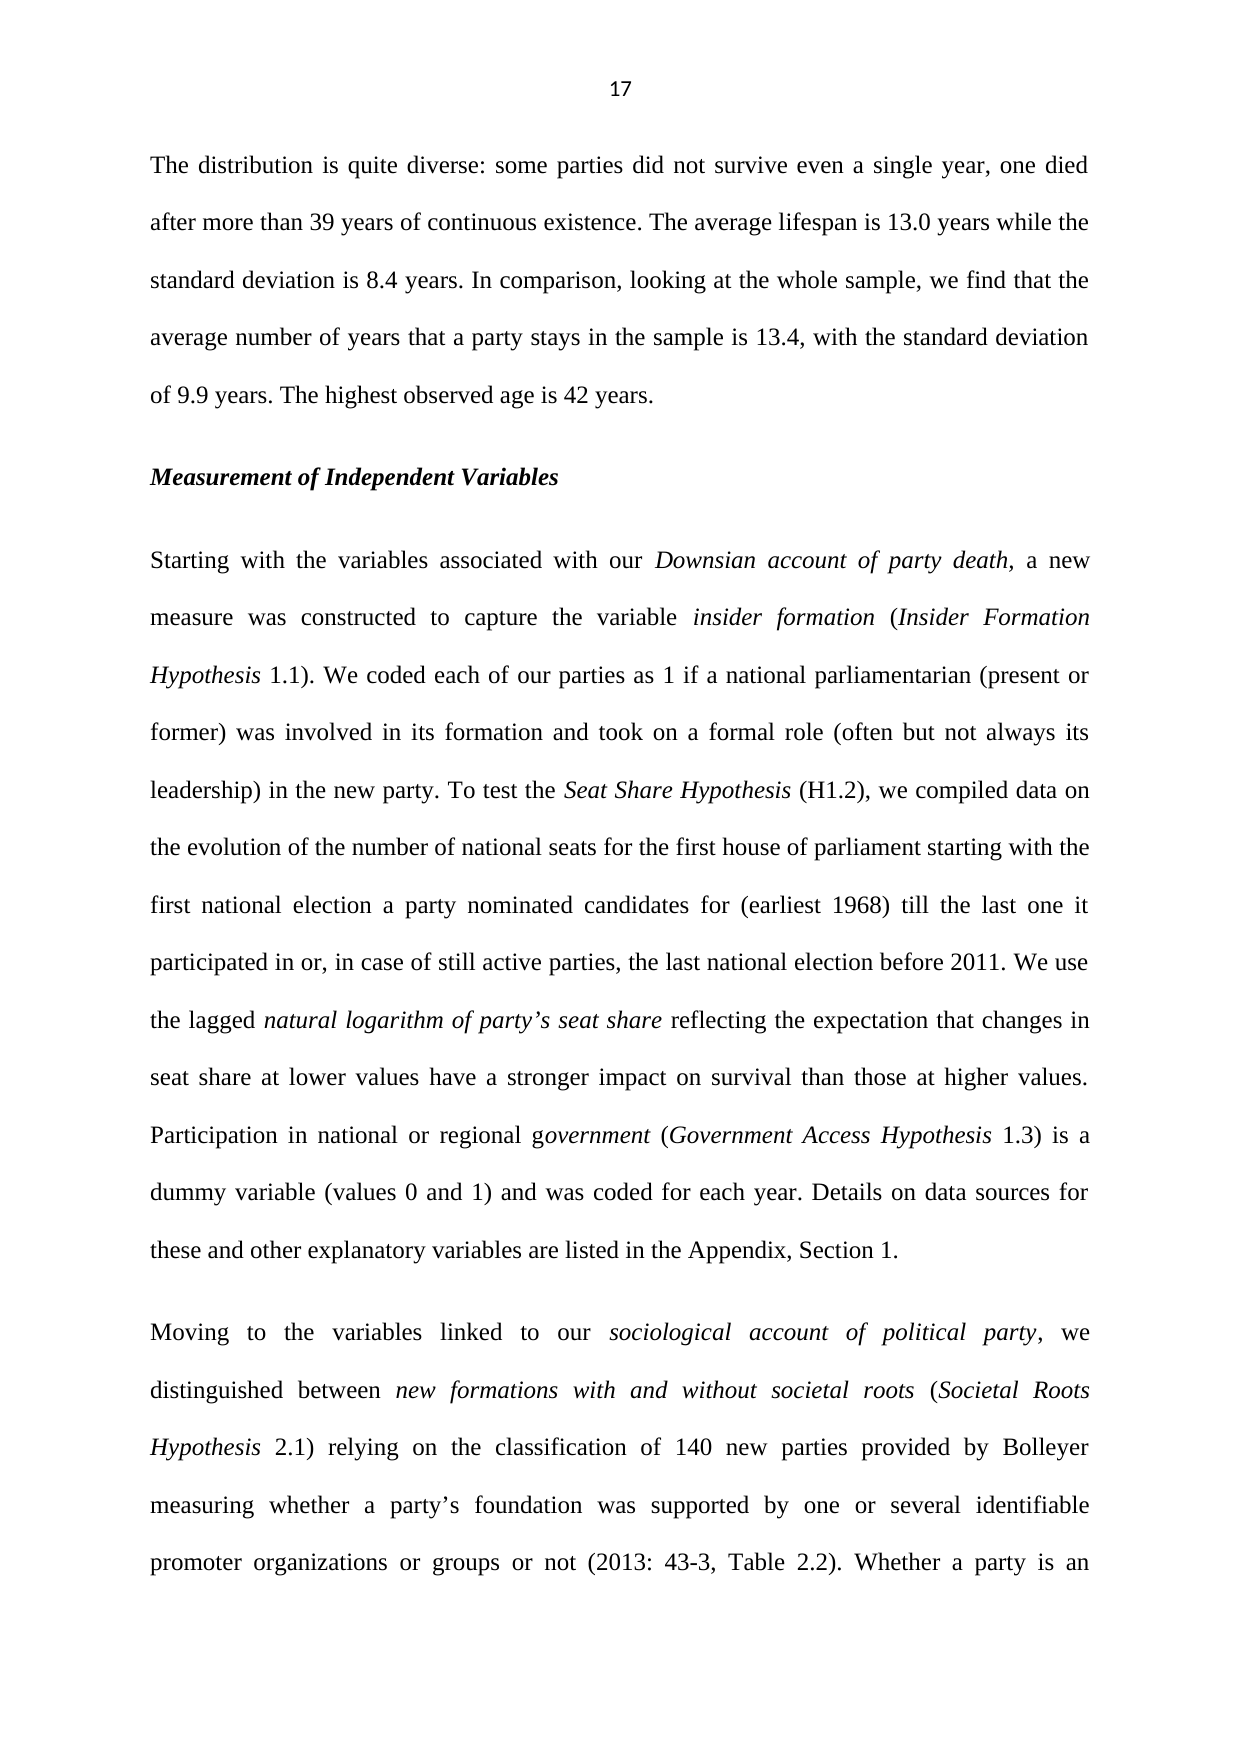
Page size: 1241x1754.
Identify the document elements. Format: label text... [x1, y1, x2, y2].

text Starting with the variables associated with our Downsian account of party death, a new measure was constructed to capture the variable insider formation (Insider Formation Hypothesis 1.1). We coded each of our parties as 1 if a national parliamentarian (present or former) was involved in its formation and took on a formal role (often but not always its leadership) in the new party. To test the Seat Share Hypothesis (H1.2), we compiled data on the evolution of the number of national seats for the first house of parliament starting with the first national election a party nominated candidates for (earliest 1968) till the last one it participated in or, in case of still active parties, the last national election before 2011. We use the lagged natural logarithm of party’s seat share reflecting the expectation that changes in seat share at lower values have a stronger impact on survival than those at higher values. Participation in national or regional government (Government Access Hypothesis 1.3) is a dummy variable (values 0 and 1) and was coded for each year. Details on data sources for these and other explanatory variables are listed in the Appendix, Section 1. [150, 545, 1090, 1264]
text The distribution is quite diverse: some parties did not survive even a single year, one died after more than 39 years of continuous existence. The average lifespan is 13.0 years while the standard deviation is 8.4 years. In comparison, looking at the whole sample, we find that the average number of years that a party stays in the sample is 13.4, with the standard deviation of 9.9 years. The highest observed age is 42 years. [150, 150, 1090, 409]
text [150, 1317, 1090, 1576]
text Measurement of Independent Variables [150, 462, 1090, 491]
